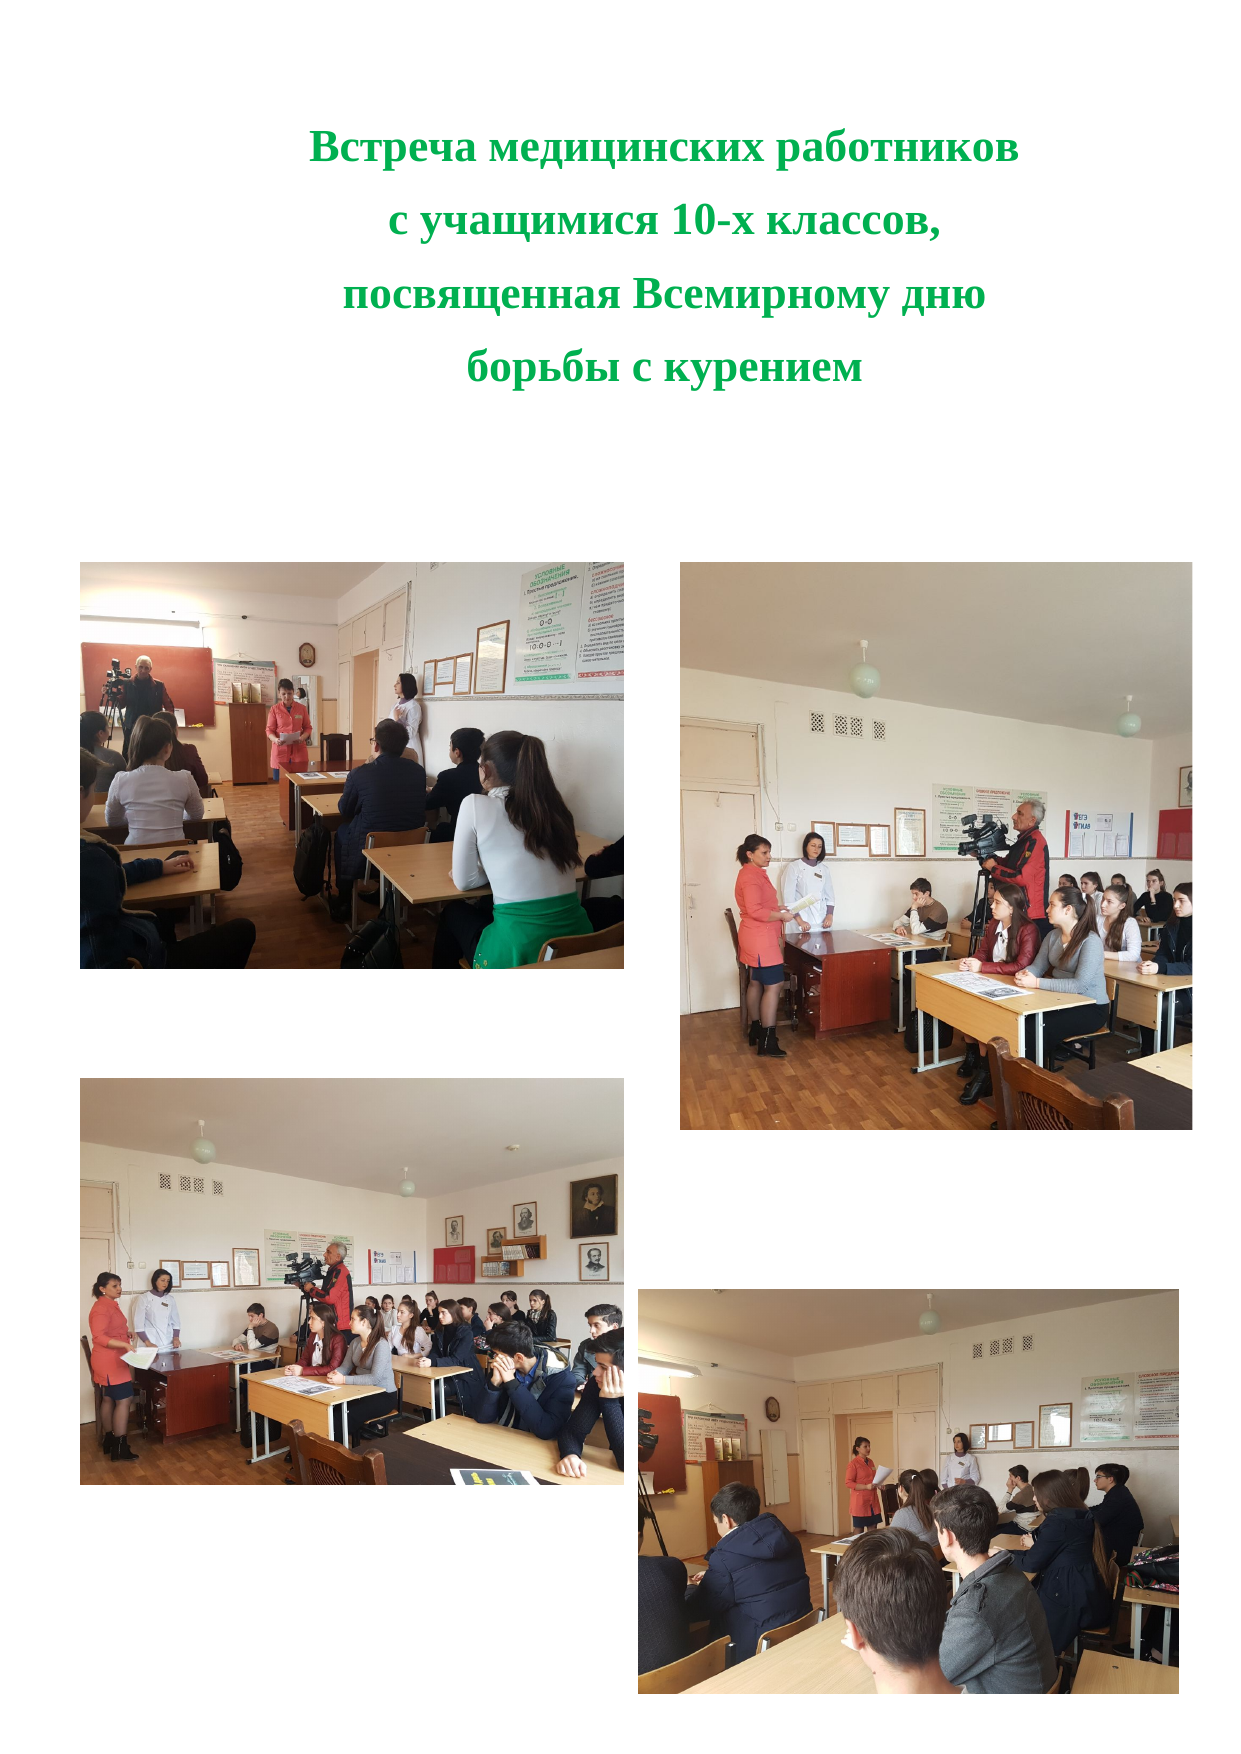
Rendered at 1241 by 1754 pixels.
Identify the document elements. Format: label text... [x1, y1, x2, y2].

text борьбы с курением [177, 339, 1152, 391]
text Встреча медицинских работников [177, 118, 1152, 171]
picture [680, 562, 1193, 1130]
text с учащимися 10-х классов, [177, 192, 1152, 244]
picture [80, 1078, 624, 1485]
picture [638, 1289, 1179, 1694]
text посвященная Всемирному дню [177, 265, 1152, 318]
picture [80, 562, 624, 969]
